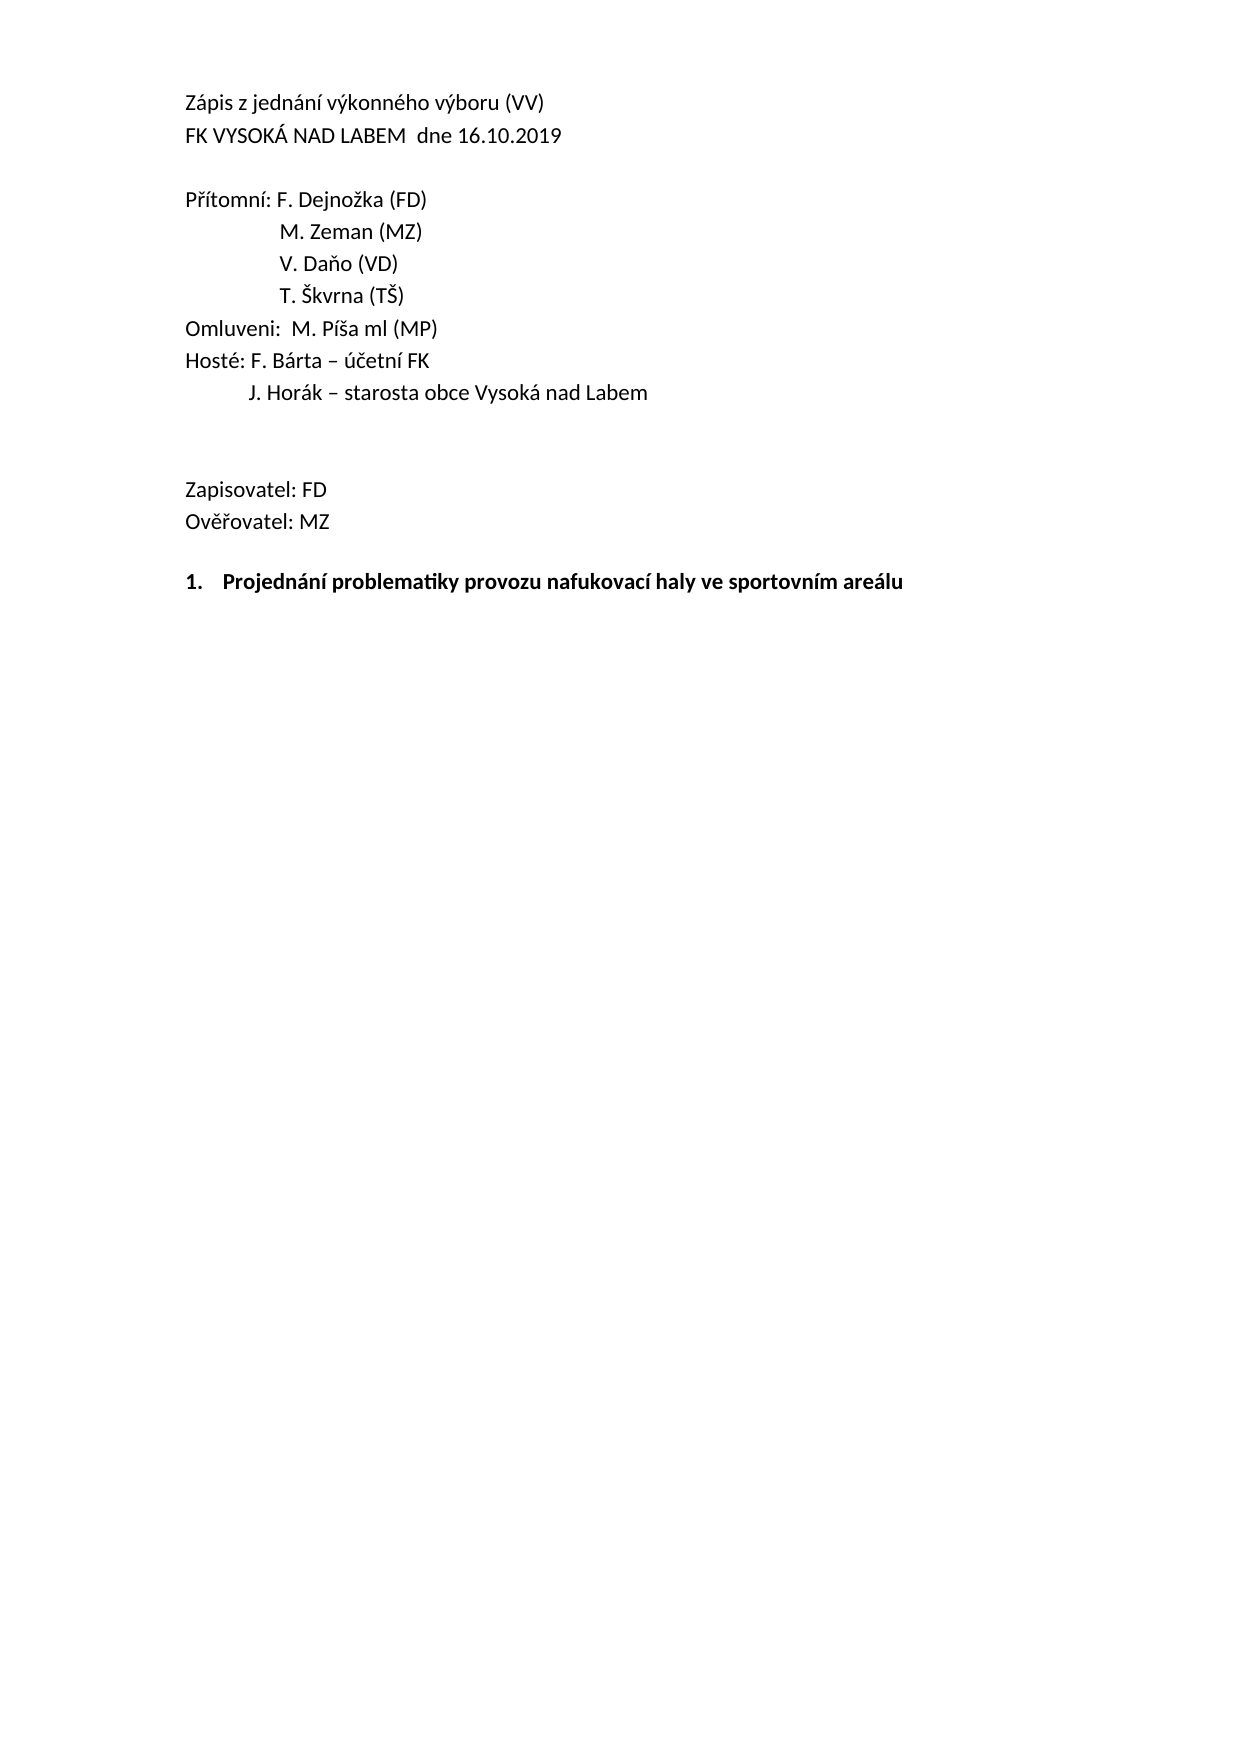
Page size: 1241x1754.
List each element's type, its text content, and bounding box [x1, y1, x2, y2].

text V. Daňo (VD) [185, 249, 1121, 277]
text Omluveni: M. Píša ml (MP) [148, 314, 1121, 342]
text T. Škvrna (TŠ) [185, 282, 1121, 310]
text M. Zeman (MZ) [185, 217, 1121, 245]
text Hosté: F. Bárta – účetní FK [148, 346, 1121, 374]
text Zapisovatel: FD [185, 475, 1121, 503]
text J. Horák – starosta obce Vysoká nad Labem [148, 378, 1121, 406]
text Zápis z jednání výkonného výboru (VV) [185, 88, 1121, 117]
text FK VYSOKÁ NAD LABEM dne 16.10.2019 [185, 121, 1121, 149]
list Projednání problematiky provozu nafukovací haly ve sportovním areálu [185, 567, 1121, 595]
text Přítomní: F. Dejnožka (FD) [185, 185, 1121, 213]
text Ověřovatel: MZ [185, 507, 1121, 535]
